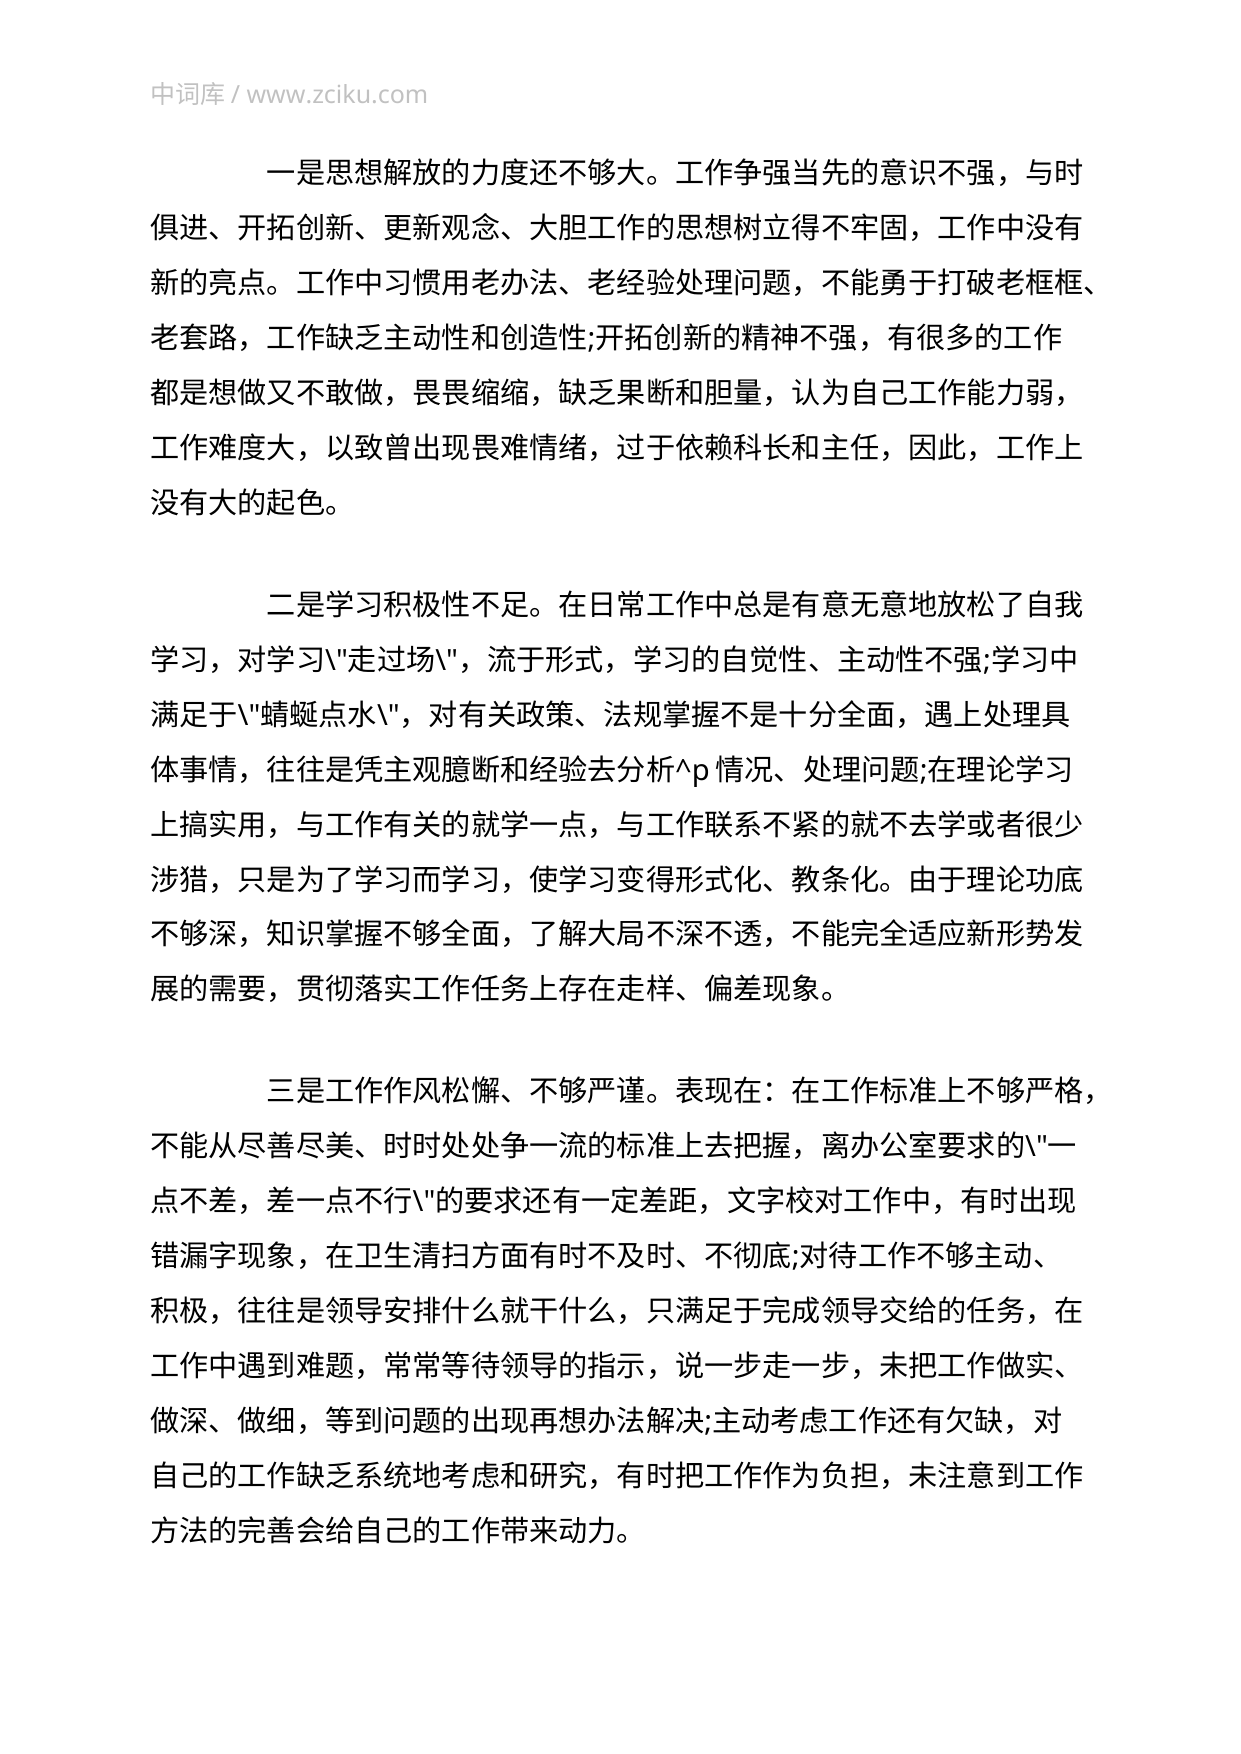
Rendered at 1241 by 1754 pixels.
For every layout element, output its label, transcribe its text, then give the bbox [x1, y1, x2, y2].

text 一是思想解放的力度还不够大。工作争强当先的意识不强，与时俱进、开拓创新、更新观念、大胆工作的思想树立得不牢固，工作中没有新的亮点。工作中习惯用老办法、老经验处理问题，不能勇于打破老框框、老套路，工作缺乏主动性和创造性;开拓创新的精神不强，有很多的工作都是想做又不敢做，畏畏缩缩，缺乏果断和胆量，认为自己工作能力弱，工作难度大，以致曾出现畏难情绪，过于依赖科长和主任，因此，工作上没有大的起色。 [150, 150, 1090, 522]
text 三是工作作风松懈、不够严谨。表现在：在工作标准上不够严格，不能从尽善尽美、时时处处争一流的标准上去把握，离办公室要求的\"一点不差，差一点不行\"的要求还有一定差距，文字校对工作中，有时出现错漏字现象，在卫生清扫方面有时不及时、不彻底;对待工作不够主动、积极，往往是领导安排什么就干什么，只满足于完成领导交给的任务，在工作中遇到难题，常常等待领导的指示，说一步走一步，未把工作做实、做深、做细，等到问题的出现再想办法解决;主动考虑工作还有欠缺，对自己的工作缺乏系统地考虑和研究，有时把工作作为负担，未注意到工作方法的完善会给自己的工作带来动力。 [150, 1068, 1090, 1549]
text 二是学习积极性不足。在日常工作中总是有意无意地放松了自我学习，对学习\"走过场\"，流于形式，学习的自觉性、主动性不强;学习中满足于\"蜻蜒点水\"，对有关政策、法规掌握不是十分全面，遇上处理具体事情，往往是凭主观臆断和经验去分析^p情况、处理问题;在理论学习上搞实用，与工作有关的就学一点，与工作联系不紧的就不去学或者很少涉猎，只是为了学习而学习，使学习变得形式化、教条化。由于理论功底不够深，知识掌握不够全面，了解大局不深不透，不能完全适应新形势发展的需要，贯彻落实工作任务上存在走样、偏差现象。 [150, 581, 1090, 1008]
